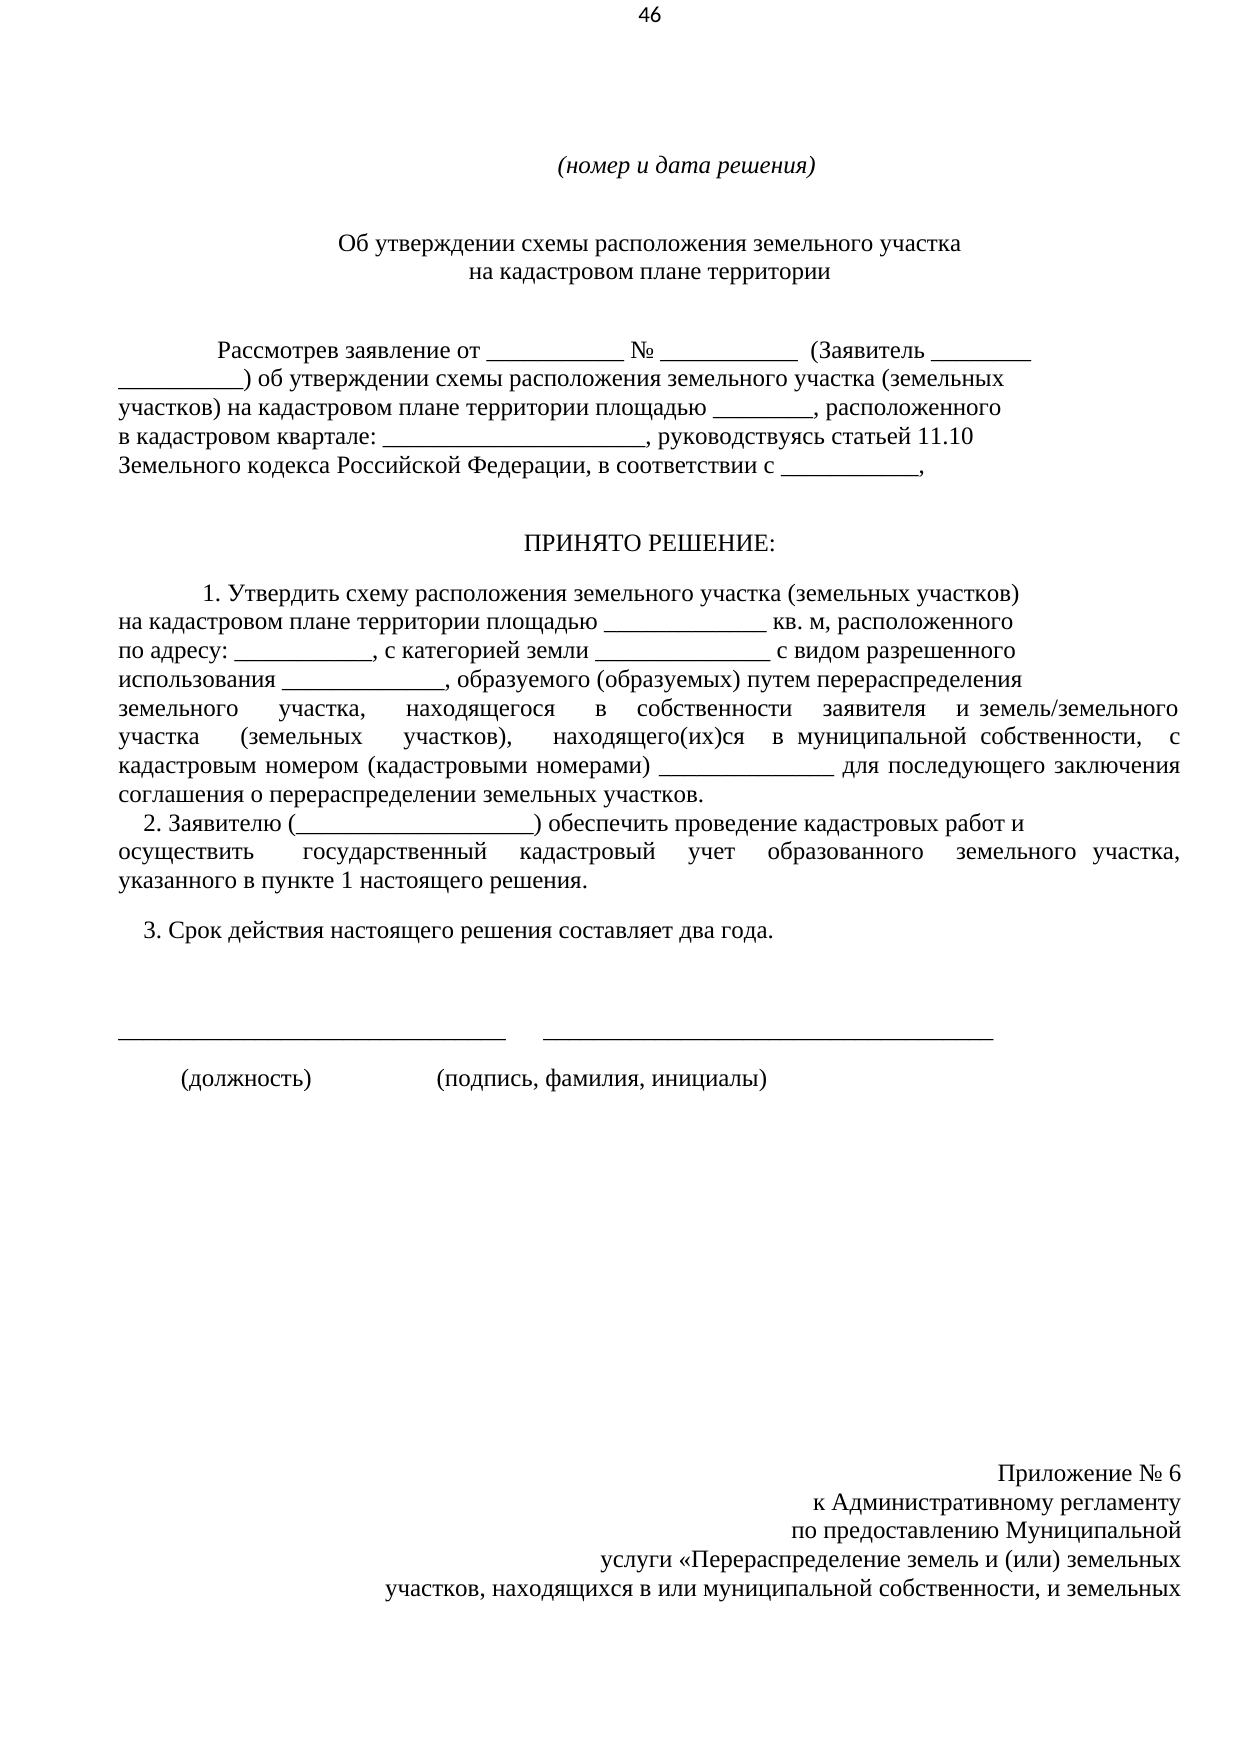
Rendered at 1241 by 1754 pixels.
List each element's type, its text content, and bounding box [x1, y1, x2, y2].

text _______________________________ ____________________________________ [118, 1014, 1181, 1043]
text Рассмотрев заявление от ___________ № ___________ (Заявитель ________ [118, 335, 1181, 363]
text (номер и дата решения) [118, 150, 1181, 179]
text земельного участка, находящегося в собственности заявителя и земель/земельного участка (земельных участков), находящего(их)ся в муниципальной собственности, с кадастровым номером (кадастровыми номерами) ______________ для последующего заключения соглашения о перераспределении земельных участков. [118, 693, 1181, 808]
text по адресу: ___________, с категорией земли ______________ с видом разрешенного [118, 635, 1181, 664]
text услуги «Перераспределение земель и (или) земельных [118, 1544, 1181, 1573]
text использования _____________, образуемого (образуемых) путем перераспределения [118, 664, 1181, 693]
text к Административному регламенту [118, 1487, 1181, 1516]
text Об утверждении схемы расположения земельного участка [118, 228, 1181, 256]
text 1. Утвердить схему расположения земельного участка (земельных участков) [118, 578, 1181, 606]
text участков, находящихся в или муниципальной собственности, и земельных [118, 1573, 1181, 1602]
text 2. Заявителю (___________________) обеспечить проведение кадастровых работ и [118, 808, 1181, 836]
text Приложение № 6 [118, 1458, 1181, 1487]
text ПРИНЯТО РЕШЕНИЕ: [118, 528, 1181, 557]
text (должность) (подпись, фамилия, инициалы) [118, 1063, 1181, 1092]
text на кадастровом плане территории [118, 256, 1181, 285]
text в кадастровом квартале: _____________________, руководствуясь статьей 11.10 [118, 421, 1181, 450]
text участков) на кадастровом плане территории площадью ________, расположенного [118, 392, 1181, 421]
text на кадастровом плане территории площадью _____________ кв. м, расположенного [118, 606, 1181, 635]
text Земельного кодекса Российской Федерации, в соответствии с ___________, [118, 450, 1181, 478]
text осуществить государственный кадастровый учет образованного земельного участка, указанного в пункте 1 настоящего решения. [118, 836, 1181, 894]
text по предоставлению Муниципальной [118, 1516, 1181, 1544]
text __________) об утверждении схемы расположения земельного участка (земельных [118, 363, 1181, 392]
text 3. Срок действия настоящего решения составляет два года. [118, 915, 1181, 943]
